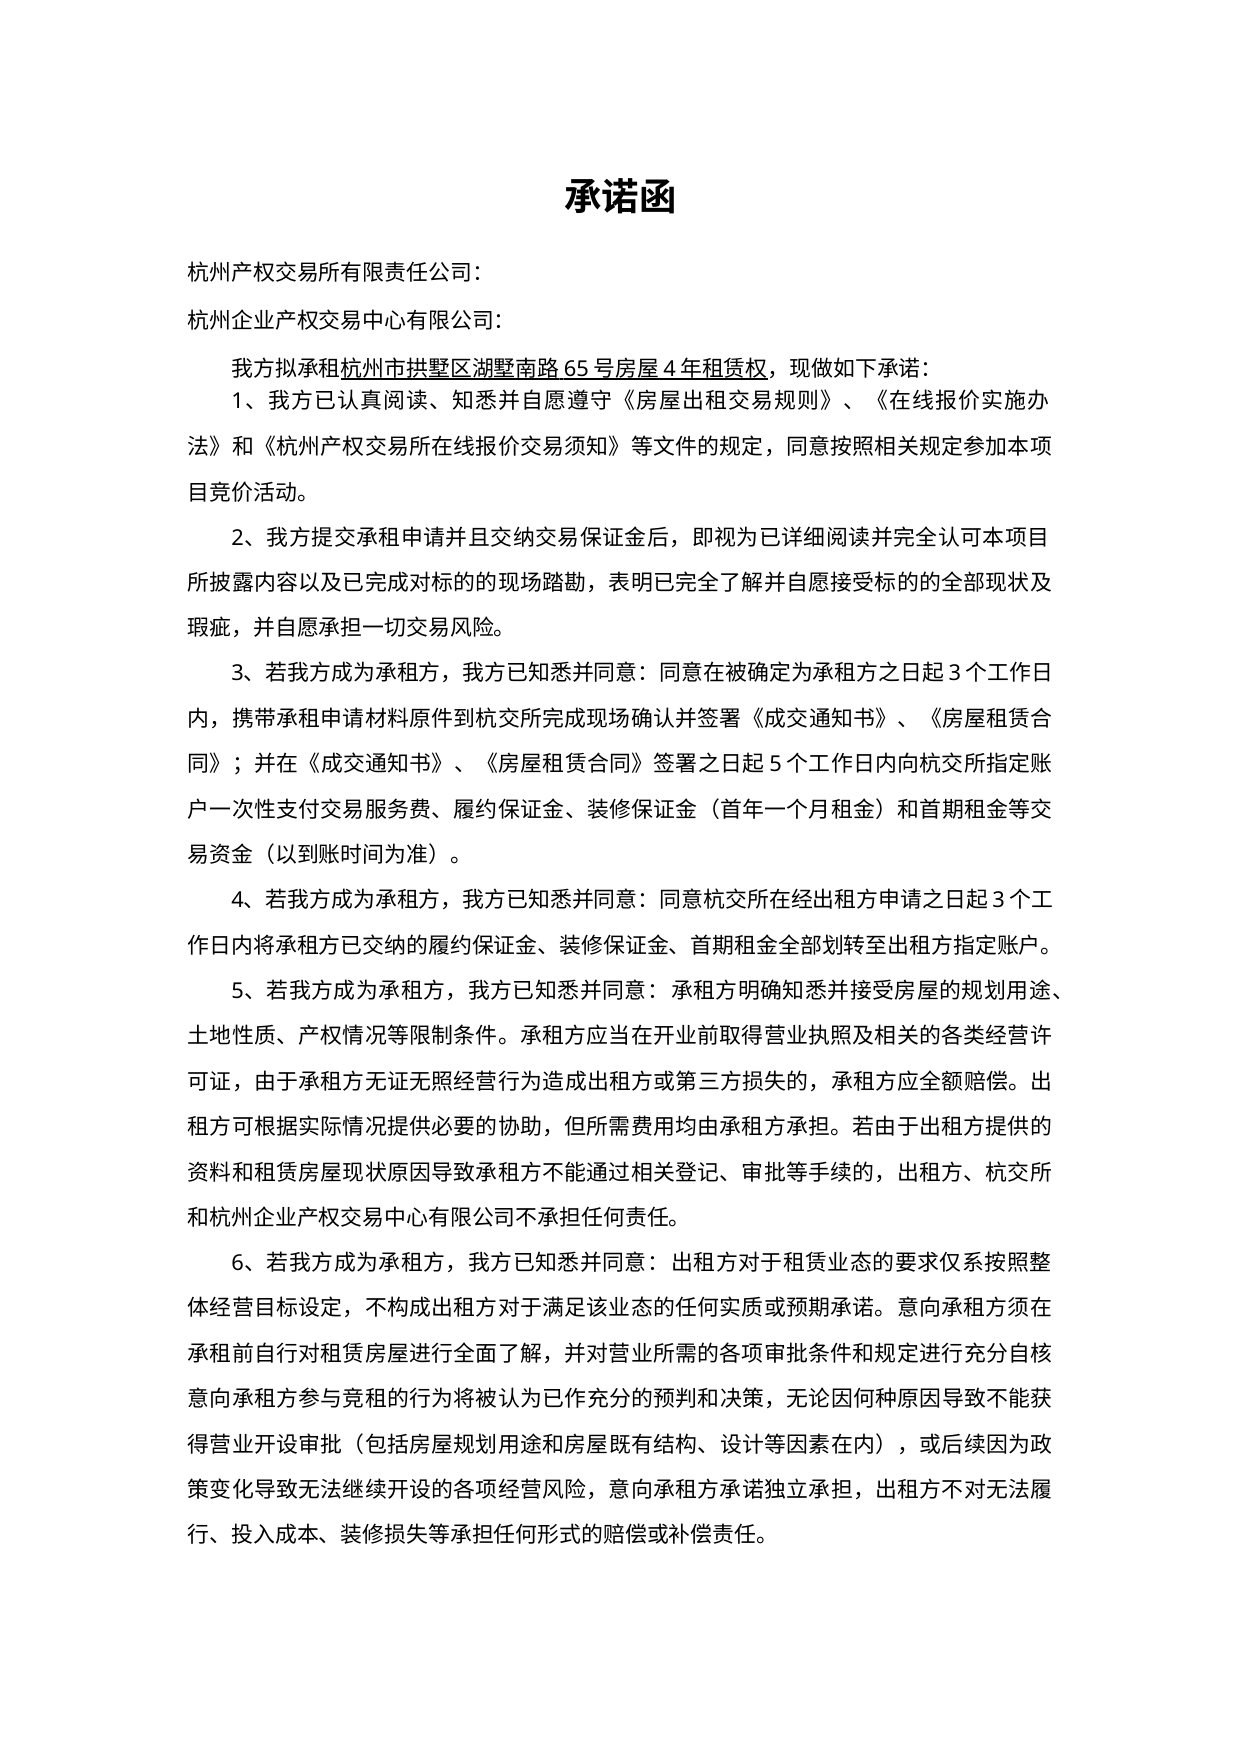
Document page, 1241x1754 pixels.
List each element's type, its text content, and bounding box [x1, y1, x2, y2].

text 5、若我方成为承租方，我方已知悉并同意：承租方明确知悉并接受房屋的规划用途、土地性质、产权情况等限制条件。承租方应当在开业前取得营业执照及相关的各类经营许可证，由于承租方无证无照经营行为造成出租方或第三方损失的，承租方应全额赔偿。出租方可根据实际情况提供必要的协助，但所需费用均由承租方承担。若由于出租方提供的资料和租赁房屋现状原因导致承租方不能通过相关登记、审批等手续的，出租方、杭交所和杭州企业产权交易中心有限公司不承担任何责任。 [187, 972, 1053, 1232]
text 杭州企业产权交易中心有限公司： [187, 302, 1053, 335]
text 2、我方提交承租申请并且交纳交易保证金后，即视为已详细阅读并完全认可本项目所披露内容以及已完成对标的的现场踏勘，表明已完全了解并自愿接受标的的全部现状及瑕疵，并自愿承担一切交易风险。 [187, 519, 1053, 642]
text 1、我方已认真阅读、知悉并自愿遵守《房屋出租交易规则》、《在线报价实施办法》和《杭州产权交易所在线报价交易须知》等文件的规定，同意按照相关规定参加本项目竞价活动。 [187, 383, 1053, 507]
text 4、若我方成为承租方，我方已知悉并同意：同意杭交所在经出租方申请之日起3个工作日内将承租方已交纳的履约保证金、装修保证金、首期租金全部划转至出租方指定账户。 [187, 882, 1053, 960]
text 3、若我方成为承租方，我方已知悉并同意：同意在被确定为承租方之日起3个工作日内，携带承租申请材料原件到杭交所完成现场确认并签署《成交通知书》、《房屋租赁合同》；并在《成交通知书》、《房屋租赁合同》签署之日起5个工作日内向杭交所指定账户一次性支付交易服务费、履约保证金、装修保证金（首年一个月租金）和首期租金等交易资金（以到账时间为准）。 [187, 655, 1053, 869]
text 6、若我方成为承租方，我方已知悉并同意：出租方对于租赁业态的要求仅系按照整体经营目标设定，不构成出租方对于满足该业态的任何实质或预期承诺。意向承租方须在承租前自行对租赁房屋进行全面了解，并对营业所需的各项审批条件和规定进行充分自核。意向承租方参与竞租的行为将被认为已作充分的预判和决策，无论因何种原因导致不能获得营业开设审批（包括房屋规划用途和房屋既有结构、设计等因素在内），或后续因为政策变化导致无法继续开设的各项经营风险，意向承租方承诺独立承担，出租方不对无法履行、投入成本、装修损失等承担任何形式的赔偿或补偿责任。 [187, 1244, 1053, 1549]
text 我方拟承租杭州市拱墅区湖墅南路65号房屋4年租赁权，现做如下承诺： [187, 351, 1053, 383]
text 承诺函 [187, 162, 1053, 227]
text 杭州产权交易所有限责任公司： [187, 254, 1053, 287]
